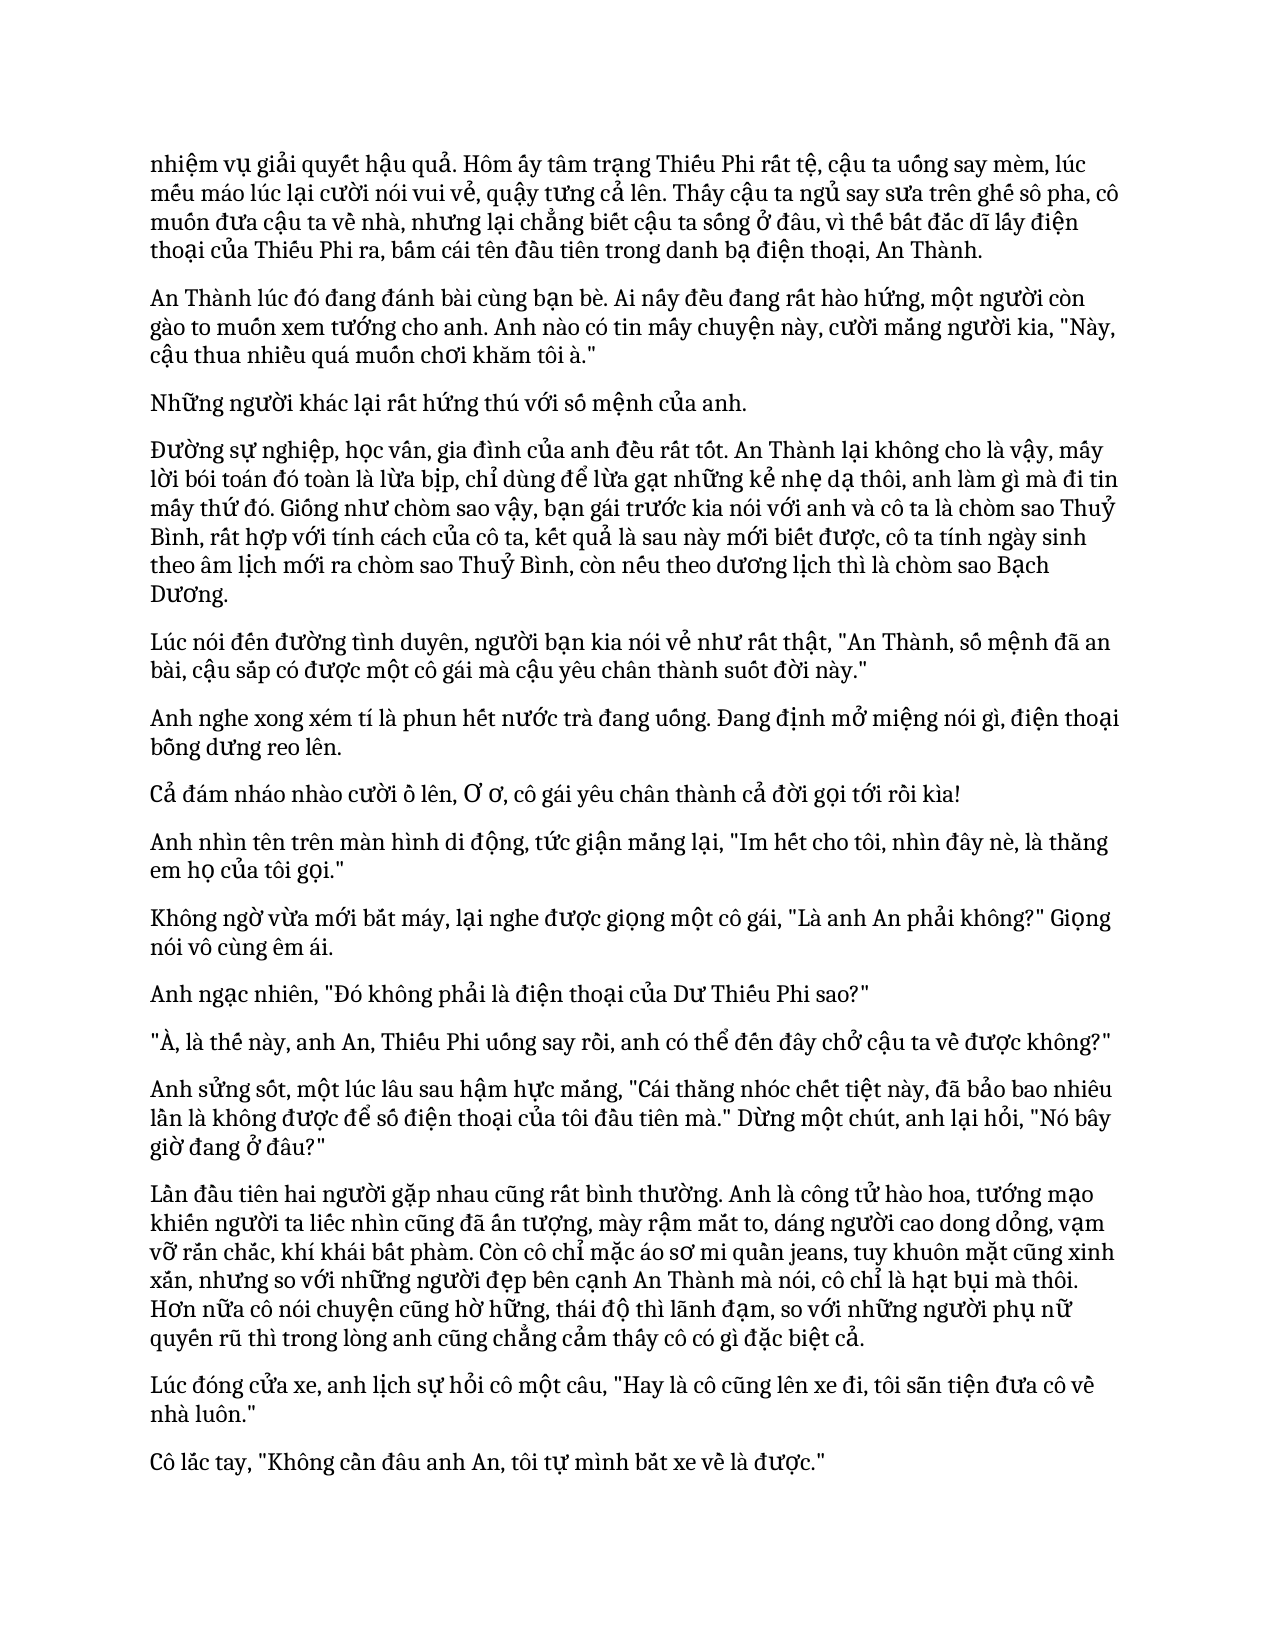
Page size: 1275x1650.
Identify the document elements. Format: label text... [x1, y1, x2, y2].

text Những người khác lại rất hứng thú với số mệnh của anh. [150, 389, 1125, 417]
text Lúc nói đến đường tình duyên, người bạn kia nói vẻ như rất thật, "An Thành, số mệnh đã an bài, cậu sắp có được một cô gái mà cậu yêu chân thành suốt đời này." [150, 627, 1125, 685]
text Không ngờ vừa mới bắt máy, lại nghe được giọng một cô gái, "Là anh An phải không?" Giọng nói vô cùng êm ái. [150, 904, 1125, 961]
text Anh nghe xong xém tí là phun hết nước trà đang uống. Đang định mở miệng nói gì, điện thoại bỗng dưng reo lên. [150, 704, 1125, 761]
text An Thành lúc đó đang đánh bài cùng bạn bè. Ai nấy đều đang rất hào hứng, một người còn gào to muốn xem tướng cho anh. Anh nào có tin mấy chuyện này, cười mắng người kia, "Này, cậu thua nhiều quá muốn chơi khăm tôi à." [150, 284, 1125, 370]
text Anh ngạc nhiên, "Đó không phải là điện thoại của Dư Thiếu Phi sao?" [150, 980, 1125, 1009]
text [150, 150, 1125, 265]
text Lúc đóng cửa xe, anh lịch sự hỏi cô một câu, "Hay là cô cũng lên xe đi, tôi sẵn tiện đưa cô về nhà luôn." [150, 1371, 1125, 1429]
text Cả đám nháo nhào cười ồ lên, Ơ ơ, cô gái yêu chân thành cả đời gọi tới rồi kìa! [150, 780, 1125, 809]
text Anh nhìn tên trên màn hình di động, tức giận mắng lại, "Im hết cho tôi, nhìn đây nè, là thằng em họ của tôi gọi." [150, 827, 1125, 885]
text Anh sửng sốt, một lúc lâu sau hậm hực mắng, "Cái thằng nhóc chết tiệt này, đã bảo bao nhiêu lần là không được để số điện thoại của tôi đầu tiên mà." Dừng một chút, anh lại hỏi, "Nó bây giờ đang ở đâu?" [150, 1075, 1125, 1161]
text Lần đầu tiên hai người gặp nhau cũng rất bình thường. Anh là công tử hào hoa, tướng mạo khiến người ta liếc nhìn cũng đã ấn tượng, mày rậm mắt to, dáng người cao dong dỏng, vạm vỡ rắn chắc, khí khái bất phàm. Còn cô chỉ mặc áo sơ mi quần jeans, tuy khuôn mặt cũng xinh xắn, nhưng so với những người đẹp bên cạnh An Thành mà nói, cô chỉ là hạt bụi mà thôi. Hơn nữa cô nói chuyện cũng hờ hững, thái độ thì lãnh đạm, so với những người phụ nữ quyến rũ thì trong lòng anh cũng chẳng cảm thấy cô có gì đặc biệt cả. [150, 1180, 1125, 1352]
text Cô lắc tay, "Không cần đâu anh An, tôi tự mình bắt xe về là được." [150, 1447, 1125, 1476]
text Đường sự nghiệp, học vấn, gia đình của anh đều rất tốt. An Thành lại không cho là vậy, mấy lời bói toán đó toàn là lừa bịp, chỉ dùng để lừa gạt những kẻ nhẹ dạ thôi, anh làm gì mà đi tin mấy thứ đó. Giống như chòm sao vậy, bạn gái trước kia nói với anh và cô ta là chòm sao Thuỷ Bình, rất hợp với tính cách của cô ta, kết quả là sau này mới biết được, cô ta tính ngày sinh theo âm lịch mới ra chòm sao Thuỷ Bình, còn nếu theo dương lịch thì là chòm sao Bạch Dương. [150, 436, 1125, 609]
text "À, là thế này, anh An, Thiếu Phi uống say rồi, anh có thể đến đây chở cậu ta về được không?" [150, 1027, 1125, 1056]
